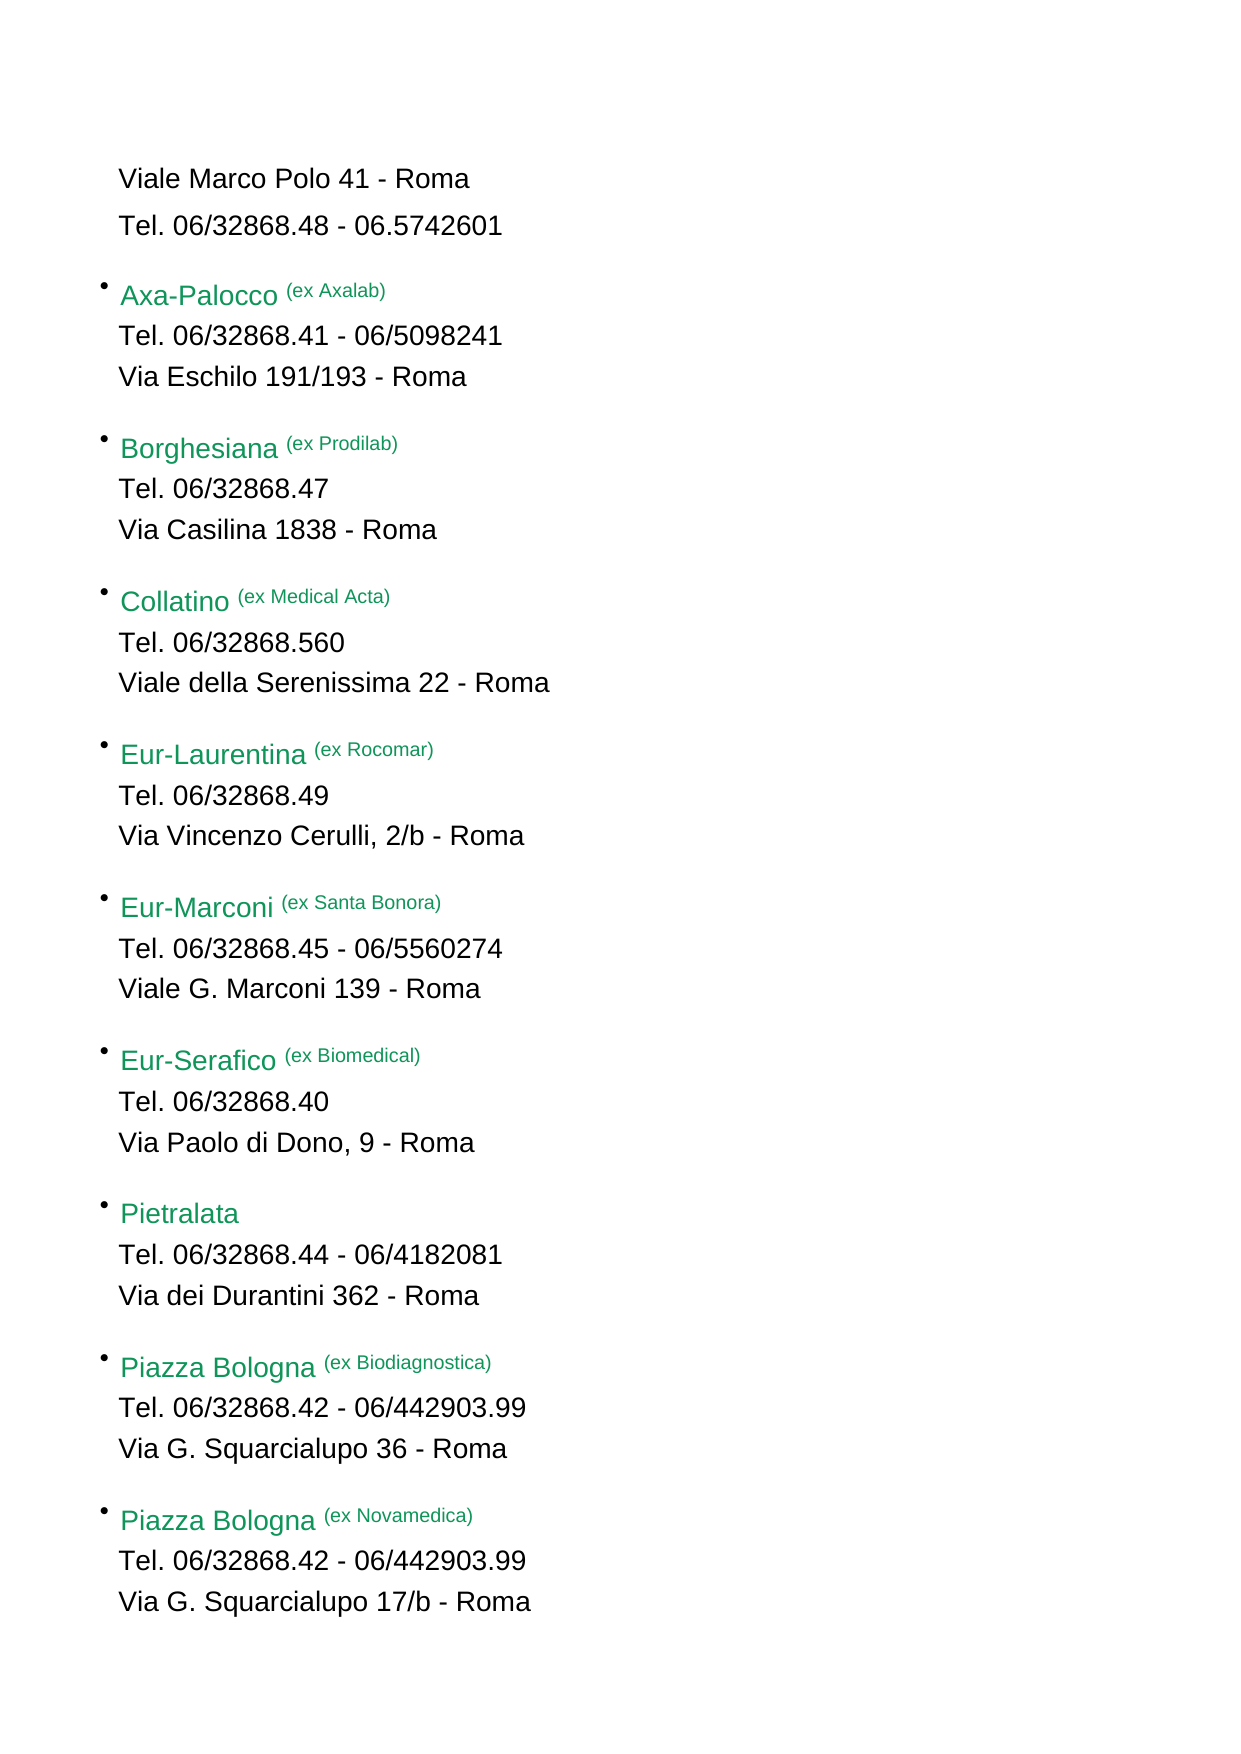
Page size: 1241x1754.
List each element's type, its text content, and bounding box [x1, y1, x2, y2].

text  Piazza Bologna (ex Novamedica) Tel. 06/32868.42 - 06/442903.99 Via G. Squarcialupo 17/b - Roma [101, 1496, 1028, 1617]
text  Eur-Marconi (ex Santa Bonora) Tel. 06/32868.45 - 06/5560274 Viale G. Marconi 139 - Roma [101, 883, 1028, 1005]
text  Collatino (ex Medical Acta) Tel. 06/32868.560 Viale della Serenissima 22 - Roma [101, 577, 1028, 699]
text  Axa-Palocco (ex Axalab) Tel. 06/32868.41 - 06/5098241 Via Eschilo 191/193 - Roma [101, 271, 1028, 392]
text  Pietralata Tel. 06/32868.44 - 06/4182081 Via dei Durantini 362 - Roma [101, 1189, 1028, 1311]
text Viale Marco Polo 41 - Roma Tel. 06/32868.48 - 06.5742601 [118, 148, 1122, 241]
text  Eur-Laurentina (ex Rocomar) Tel. 06/32868.49 Via Vincenzo Cerulli, 2/b - Roma [101, 730, 1028, 852]
text  Borghesiana (ex Prodilab) Tel. 06/32868.47 Via Casilina 1838 - Roma [101, 424, 1028, 546]
text  Piazza Bologna (ex Biodiagnostica) Tel. 06/32868.42 - 06/442903.99 Via G. Squarcialupo 36 - Roma [101, 1342, 1028, 1464]
text  Eur-Serafico (ex Biomedical) Tel. 06/32868.40 Via Paolo di Dono, 9 - Roma [101, 1036, 1028, 1158]
